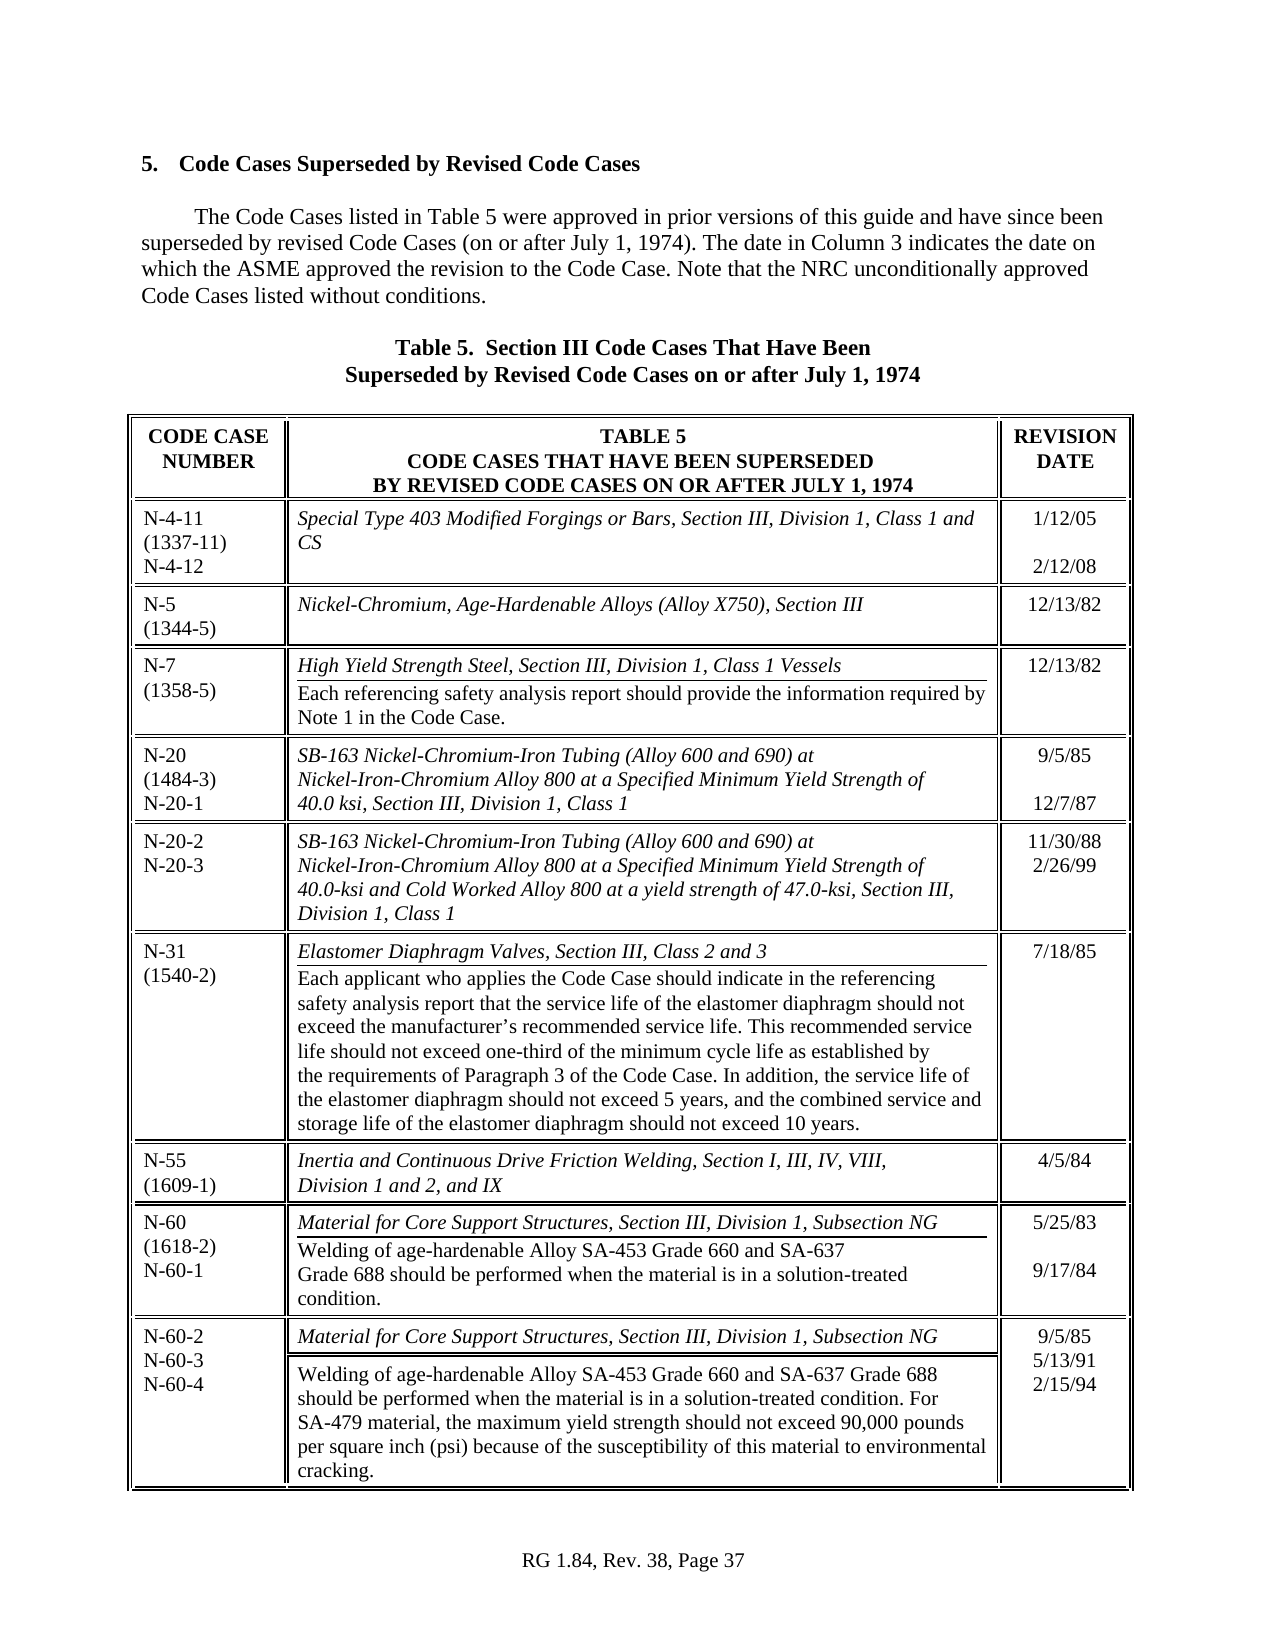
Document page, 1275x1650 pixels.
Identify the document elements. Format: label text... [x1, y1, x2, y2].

table_cell 9/5/85 5/13/91 2/15/94 [999, 1315, 1131, 1486]
table_cell N-31 (1540-2) [130, 930, 287, 1139]
table_cell SB-163 Nickel-Chromium-Iron Tubing (Alloy 600 and 690) at Nickel-Iron-Chromium Alloy 800 at a Specified Minimum Yield Strength of 40.0 ksi, Section III, Division 1, Class 1 [289, 738, 997, 819]
table_header CODE CASE NUMBER [130, 415, 287, 497]
table_cell N-7 (1358-5) [130, 644, 287, 734]
table_header REVISION DATE [999, 415, 1131, 497]
table_cell Special Type 403 Modified Forgings or Bars, Section III, Division 1, Class 1 and CS [289, 501, 997, 582]
table_cell N-4-11 (1337-11) N-4-12 [130, 497, 287, 582]
table_cell 5/25/83 9/17/84 [999, 1201, 1131, 1314]
table_cell Welding of age-hardenable Alloy SA-453 Grade 660 and SA-637 Grade 688 should be performed when the material is in a solution-treated condition. For SA-479 material, the maximum yield strength should not exceed 90,000 pounds per square inch (psi) because of the susceptibility of this material to environmental cracking. [287, 1352, 999, 1486]
table_cell High Yield Strength Steel, Section III, Division 1, Class 1 Vessels Each referencing safety analysis report should provide the information required by Note 1 in the Code Case. [289, 649, 997, 734]
table_cell 1/12/05 2/12/08 [999, 497, 1131, 582]
table_cell N-20 (1484-3) N-20-1 [130, 734, 287, 819]
table_cell 9/5/85 12/7/87 [999, 734, 1131, 819]
table_cell 4/5/84 [999, 1139, 1131, 1201]
table_cell N-60-2 N-60-3 N-60-4 [130, 1315, 287, 1486]
table_cell N-55 (1609-1) [130, 1139, 287, 1201]
text Superseded by Revised Code Cases on or after July 1, 1974 [141, 361, 1125, 387]
text Table 5. Section III Code Cases That Have Been [141, 334, 1125, 361]
table_cell N-60 (1618-2) N-60-1 [130, 1201, 287, 1314]
text The Code Cases listed in Table 5 were approved in prior versions of this guide and have since been superseded by revised Code Cases (on or after July 1, 1974). The date in Column 3 indicates the date on which the ASME approved the revision to the Code Case. Note that the NRC unconditionally approved Code Cases listed without conditions. [141, 203, 1125, 308]
table_cell Material for Core Support Structures, Section III, Division 1, Subsection NG Welding of age-hardenable Alloy SA-453 Grade 660 and SA-637 Grade 688 should be performed when the material is in a solution-treated condition. [289, 1206, 997, 1314]
table_cell Nickel-Chromium, Age-Hardenable Alloys (Alloy X750), Section III [289, 587, 997, 644]
table_cell N-5 (1344-5) [130, 583, 287, 644]
table_cell SB-163 Nickel-Chromium-Iron Tubing (Alloy 600 and 690) at Nickel-Iron-Chromium Alloy 800 at a Specified Minimum Yield Strength of 40.0-ksi and Cold Worked Alloy 800 at a yield strength of 47.0-ksi, Section III, Division 1, Class 1 [289, 824, 997, 929]
table_cell Material for Core Support Structures, Section III, Division 1, Subsection NG [289, 1319, 997, 1352]
table_cell 11/30/88 2/26/99 [999, 820, 1131, 929]
table_cell 7/18/85 [999, 930, 1131, 1139]
table_cell N-20-2 N-20-3 [130, 820, 287, 929]
table_cell Elastomer Diaphragm Valves, Section III, Class 2 and 3 Each applicant who applies the Code Case should indicate in the referencing safety analysis report that the service life of the elastomer diaphragm should not exceed the manufacturer’s recommended service life. This recommended service life should not exceed one-third of the minimum cycle life as established by the requirements of Paragraph 3 of the Code Case. In addition, the service life of the elastomer diaphragm should not exceed 5 years, and the combined service and storage life of the elastomer diaphragm should not exceed 10 years. [289, 934, 997, 1139]
table_cell Inertia and Continuous Drive Friction Welding, Section I, III, IV, VIII, Division 1 and 2, and IX [289, 1144, 997, 1201]
table_header TABLE 5 CODE CASES THAT HAVE BEEN SUPERSEDED BY REVISED CODE CASES ON OR AFTER JULY 1, 1974 [287, 415, 999, 497]
text 5. Code Cases Superseded by Revised Code Cases [141, 150, 1125, 176]
table_cell 12/13/82 [999, 583, 1131, 644]
table_cell 12/13/82 [999, 644, 1131, 734]
